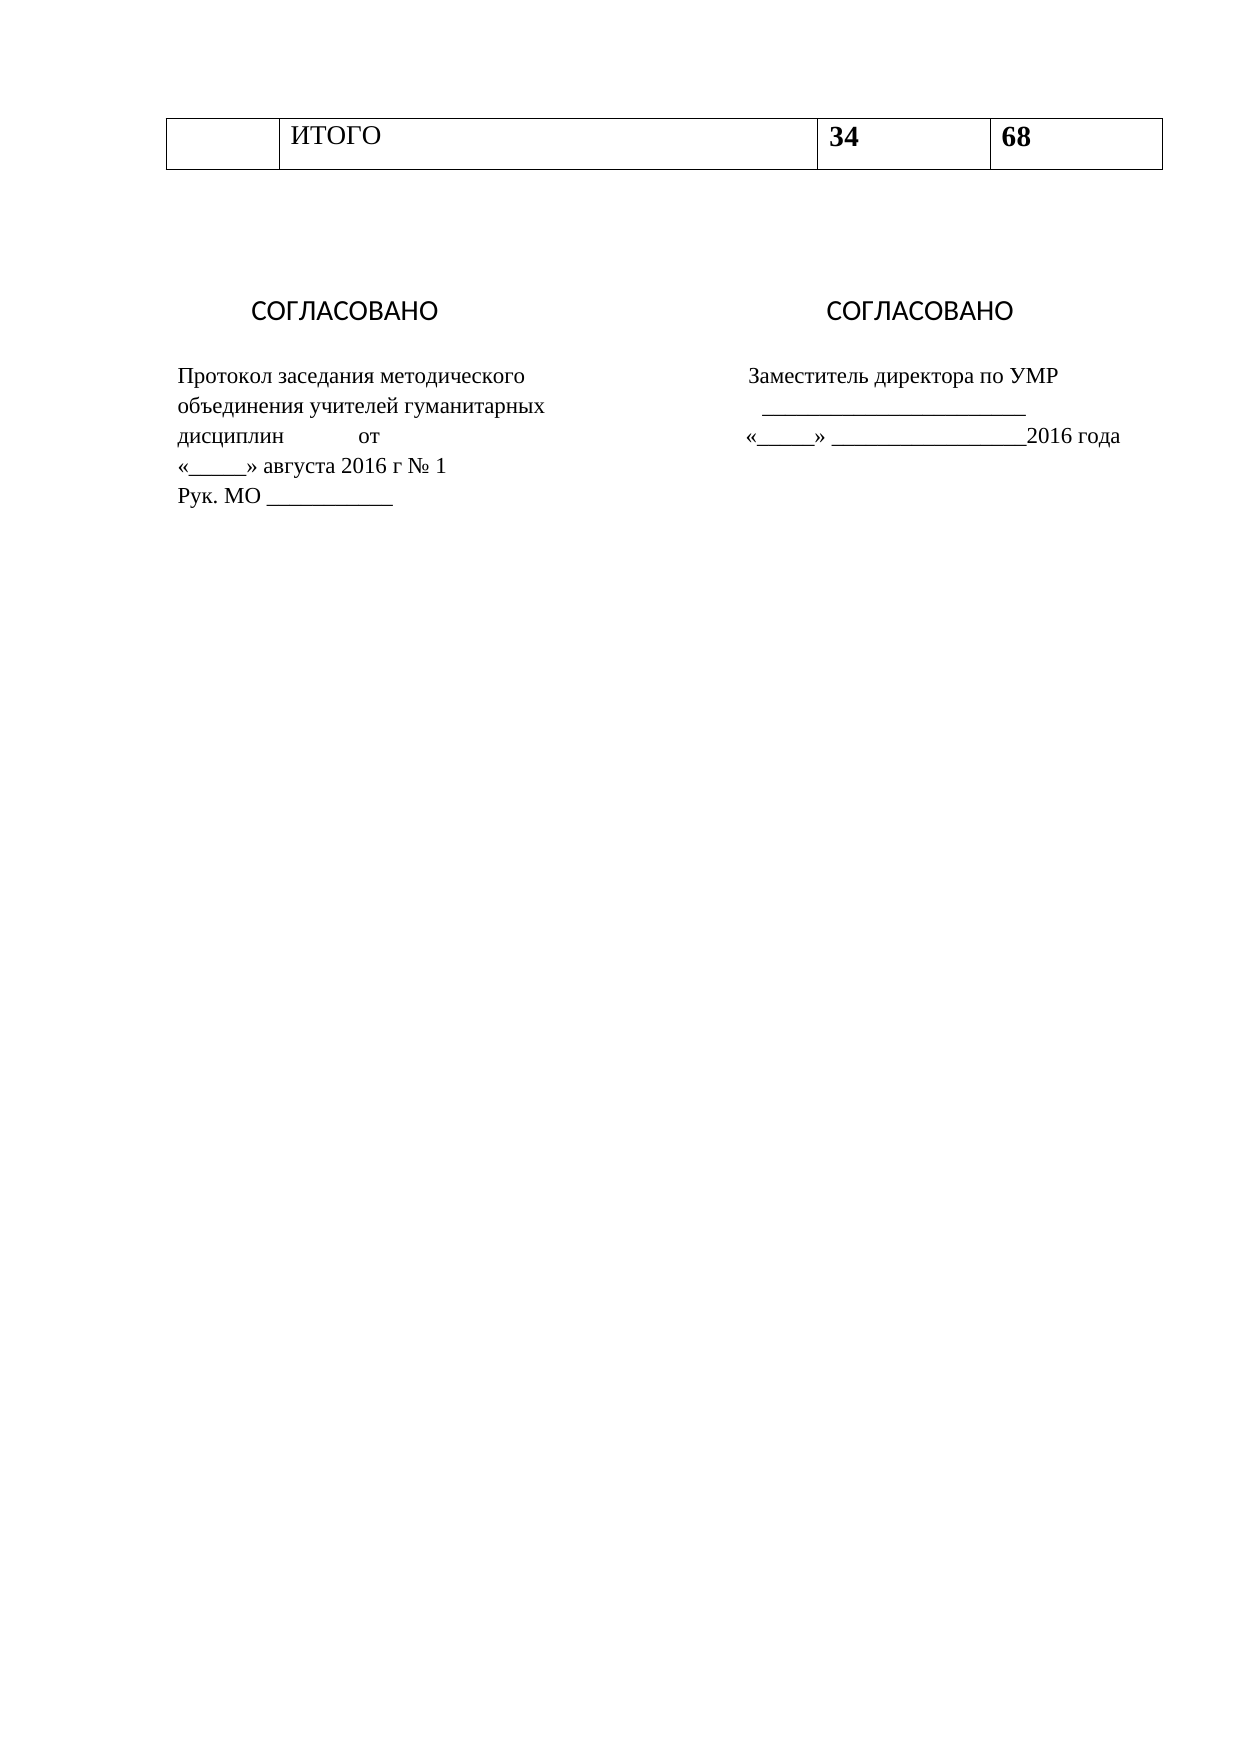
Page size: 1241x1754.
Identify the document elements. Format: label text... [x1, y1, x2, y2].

list СОГЛАСОВАНО СОГЛАСОВАНО [251, 292, 1152, 327]
text дисциплин от «_____» _________________2016 года [177, 422, 1152, 448]
text объединения учителей гуманитарных _______________________ [177, 392, 1152, 418]
text Рук. МО ___________ [177, 482, 1152, 509]
text «_____» августа 2016 г № 1 [177, 452, 1152, 479]
text Протокол заседания методического Заместитель директора по УМР [177, 362, 1152, 388]
table_cell 34 [818, 119, 990, 169]
table_cell [167, 119, 279, 169]
table_cell 68 [991, 119, 1162, 169]
table_cell ИТОГО [280, 119, 817, 169]
